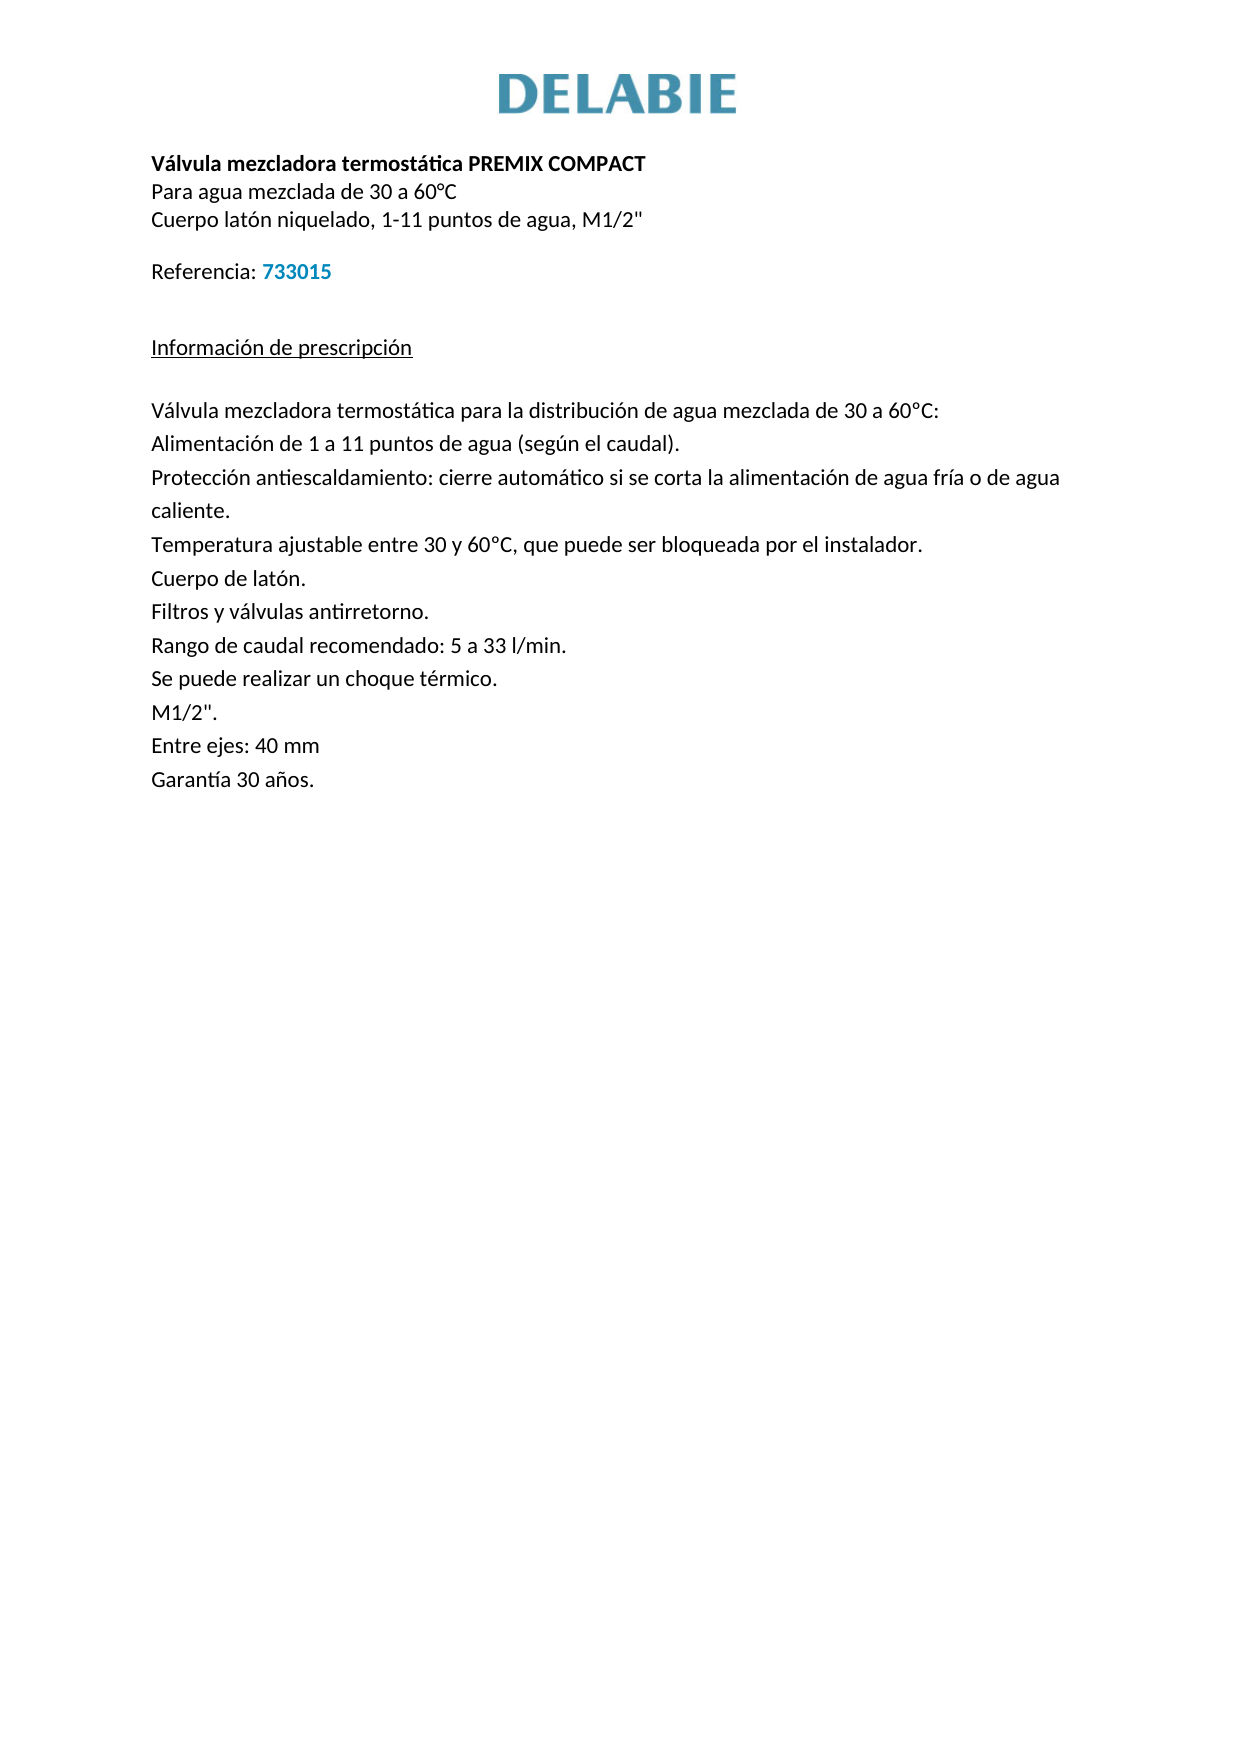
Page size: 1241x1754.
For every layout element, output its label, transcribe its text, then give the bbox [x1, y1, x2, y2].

text Válvula mezcladora termostática para la distribución de agua mezclada de 30 a 60ºC: [151, 396, 1084, 424]
text M1/2". [151, 698, 1084, 726]
text Alimentación de 1 a 11 puntos de agua (según el caudal). [151, 429, 1084, 458]
picture [497, 74, 738, 114]
text Cuerpo de latón. [151, 564, 1084, 592]
text Garantía 30 años. [151, 765, 1084, 793]
text Cuerpo latón niquelado, 1-11 puntos de agua, M1/2" [151, 205, 1084, 233]
text Rango de caudal recomendado: 5 a 33 l/min. [151, 631, 1084, 659]
text Referencia: 733015 [151, 257, 1084, 285]
text Entre ejes: 40 mm [151, 731, 1084, 759]
text Válvula mezcladora termostática PREMIX COMPACT [151, 149, 1084, 177]
text Información de prescripción [151, 333, 1084, 361]
text Protección antiescaldamiento: cierre automático si se corta la alimentación de agua fría o de agua caliente. [151, 463, 1084, 525]
text Temperatura ajustable entre 30 y 60ºC, que puede ser bloqueada por el instalador. [151, 530, 1084, 558]
text Se puede realizar un choque térmico. [151, 664, 1084, 692]
text Filtros y válvulas antirretorno. [151, 597, 1084, 625]
text Para agua mezclada de 30 a 60°C [151, 177, 1084, 205]
